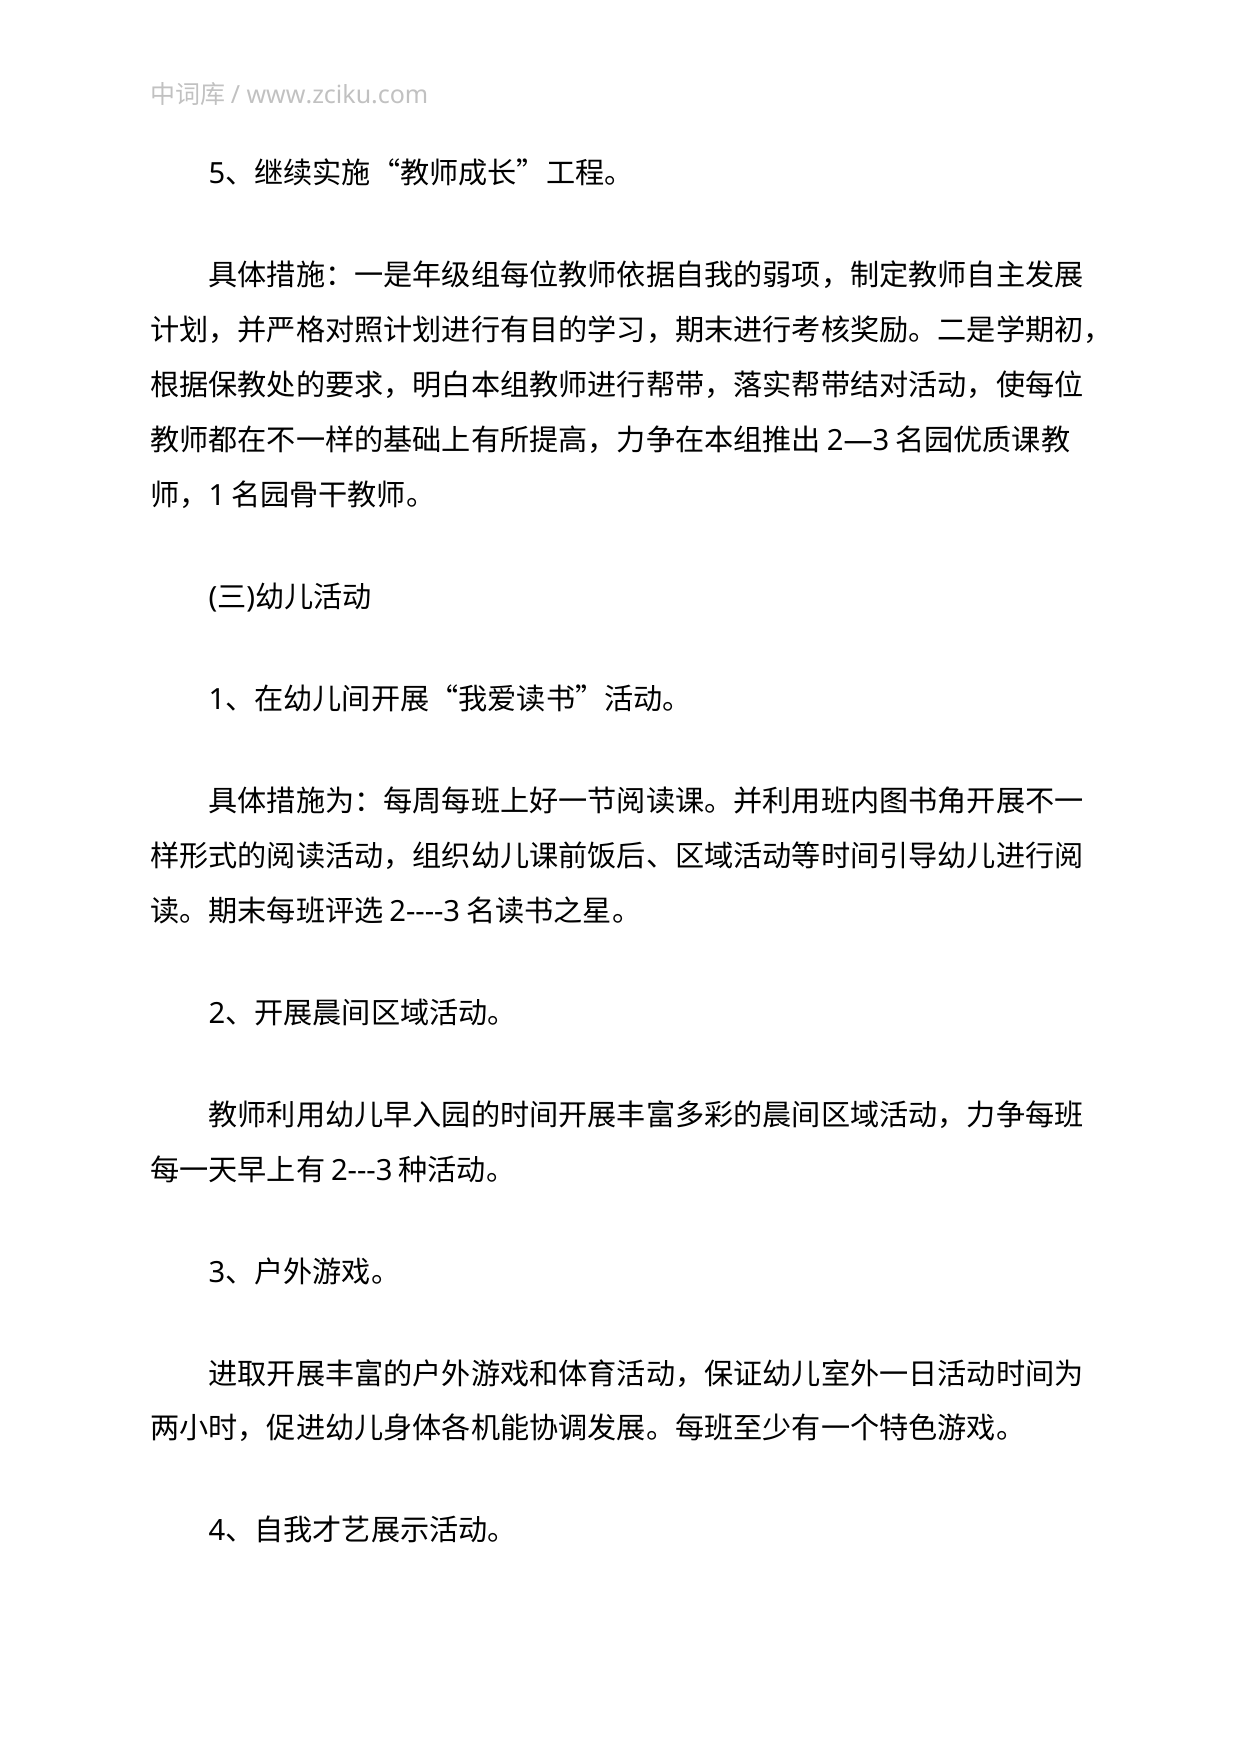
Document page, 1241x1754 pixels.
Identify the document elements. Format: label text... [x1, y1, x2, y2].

text 5、继续实施“教师成长”工程。 [150, 150, 1090, 192]
text 进取开展丰富的户外游戏和体育活动，保证幼儿室外一日活动时间为两小时，促进幼儿身体各机能协调发展。每班至少有一个特色游戏。 [150, 1350, 1090, 1447]
text 具体措施：一是年级组每位教师依据自我的弱项，制定教师自主发展计划，并严格对照计划进行有目的学习，期末进行考核奖励。二是学期初，根据保教处的要求，明白本组教师进行帮带，落实帮带结对活动，使每位教师都在不一样的基础上有所提高，力争在本组推出2—3名园优质课教师，1名园骨干教师。 [150, 252, 1090, 514]
text 1、在幼儿间开展“我爱读书”活动。 [150, 676, 1090, 718]
text 2、开展晨间区域活动。 [150, 989, 1090, 1032]
text 3、户外游戏。 [150, 1248, 1090, 1291]
text 教师利用幼儿早入园的时间开展丰富多彩的晨间区域活动，力争每班每一天早上有2---3种活动。 [150, 1091, 1090, 1189]
text 4、自我才艺展示活动。 [150, 1507, 1090, 1549]
text 具体措施为：每周每班上好一节阅读课。并利用班内图书角开展不一样形式的阅读活动，组织幼儿课前饭后、区域活动等时间引导幼儿进行阅读。期末每班评选2----3名读书之星。 [150, 778, 1090, 930]
text (三)幼儿活动 [150, 574, 1090, 616]
